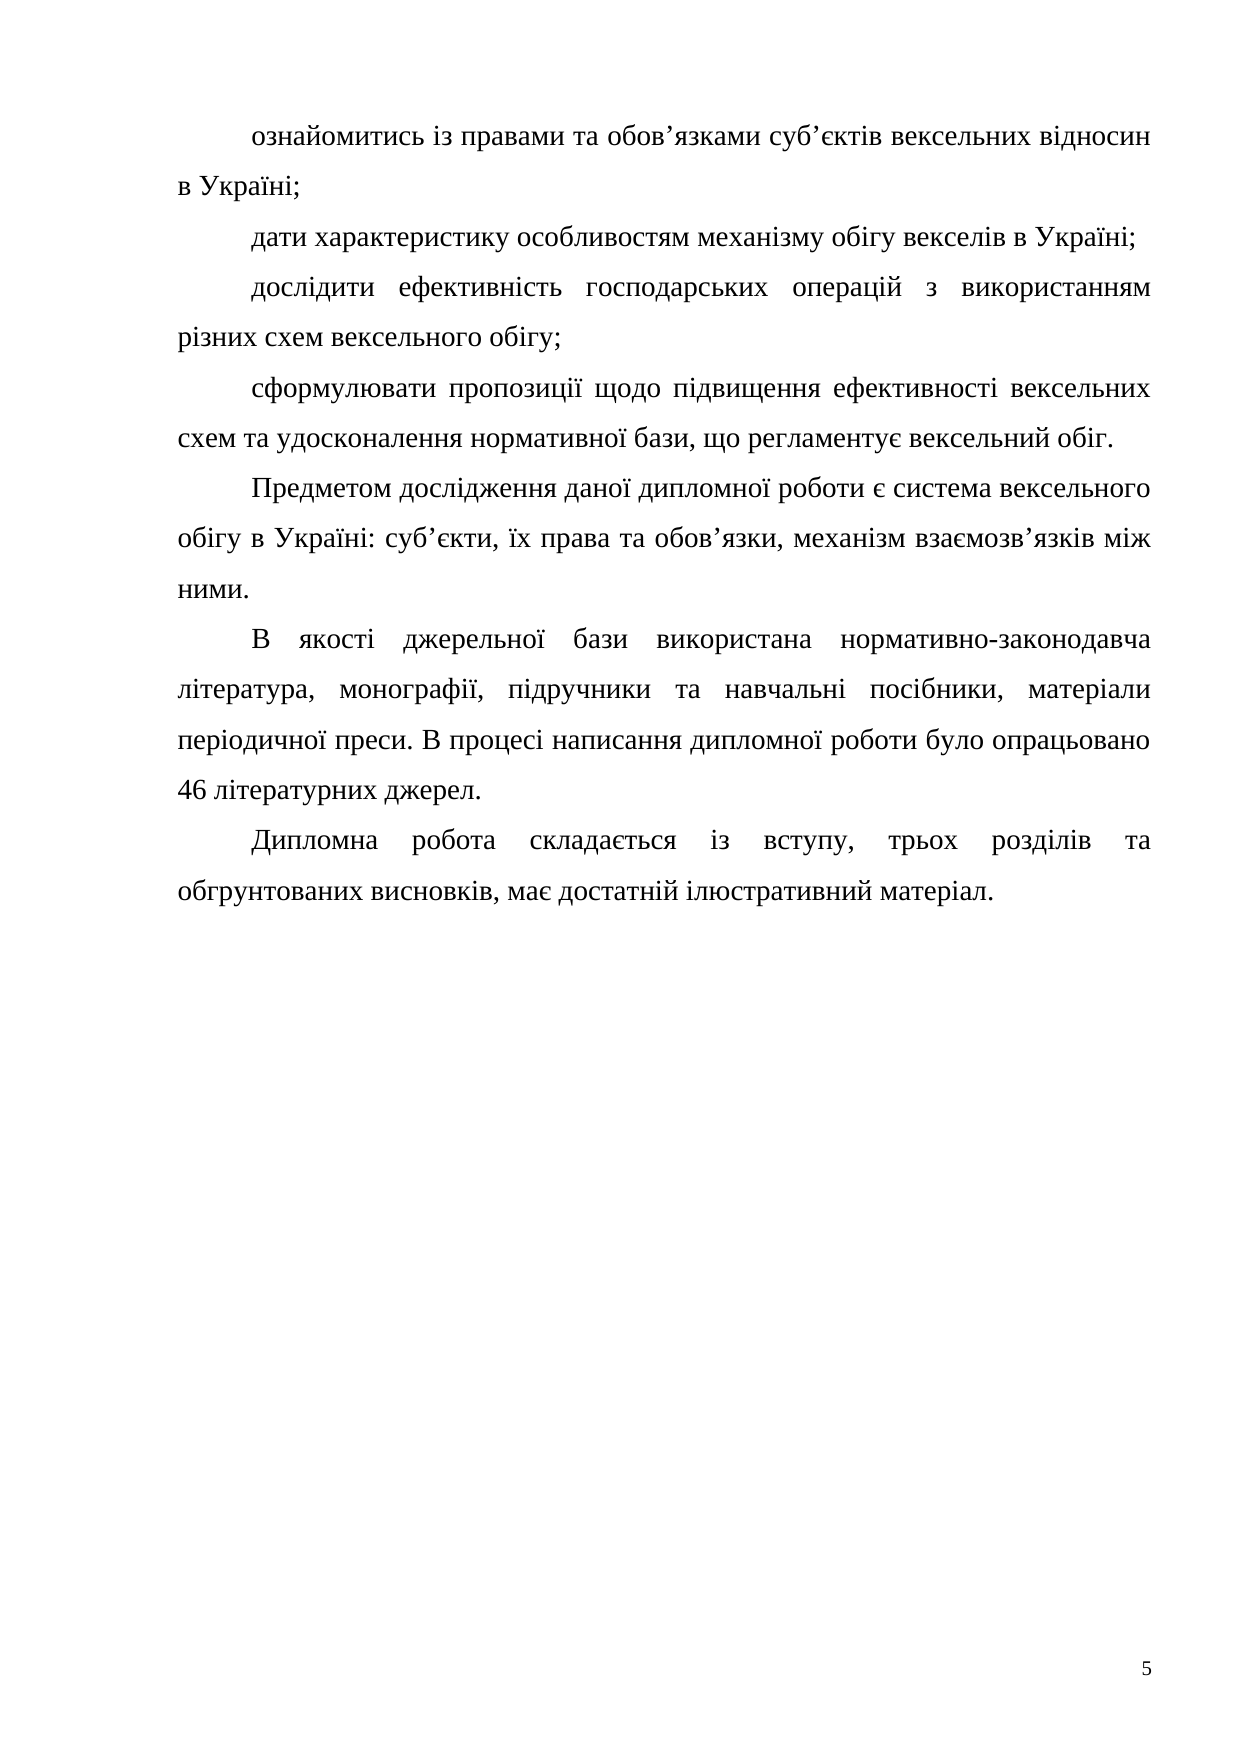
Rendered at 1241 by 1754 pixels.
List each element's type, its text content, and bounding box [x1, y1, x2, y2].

text Предметом дослідження даної дипломної роботи є система вексельного обігу в Україні: суб’єкти, їх права та обов’язки, механізм взаємозв’язків між ними. [177, 470, 1152, 604]
text ознайомитись із правами та обов’язками суб’єктів вексельних відносин в Україні; [177, 118, 1152, 202]
text сформулювати пропозиції щодо підвищення ефективності вексельних схем та удосконалення нормативної бази, що регламентує вексельний обіг. [177, 370, 1152, 453]
text Дипломна робота складається із вступу, трьох розділів та обгрунтованих висновків, має достатній ілюстративний матеріал. [177, 822, 1152, 906]
text дослідити ефективність господарських операцій з використанням різних схем вексельного обігу; [177, 269, 1152, 353]
text дати характеристику особливостям механізму обігу векселів в Україні; [177, 219, 1152, 252]
text В якості джерельної бази використана нормативно-законодавча література, монографії, підручники та навчальні посібники, матеріали періодичної преси. В процесі написання дипломної роботи було опрацьовано 46 літературних джерел. [177, 621, 1152, 806]
